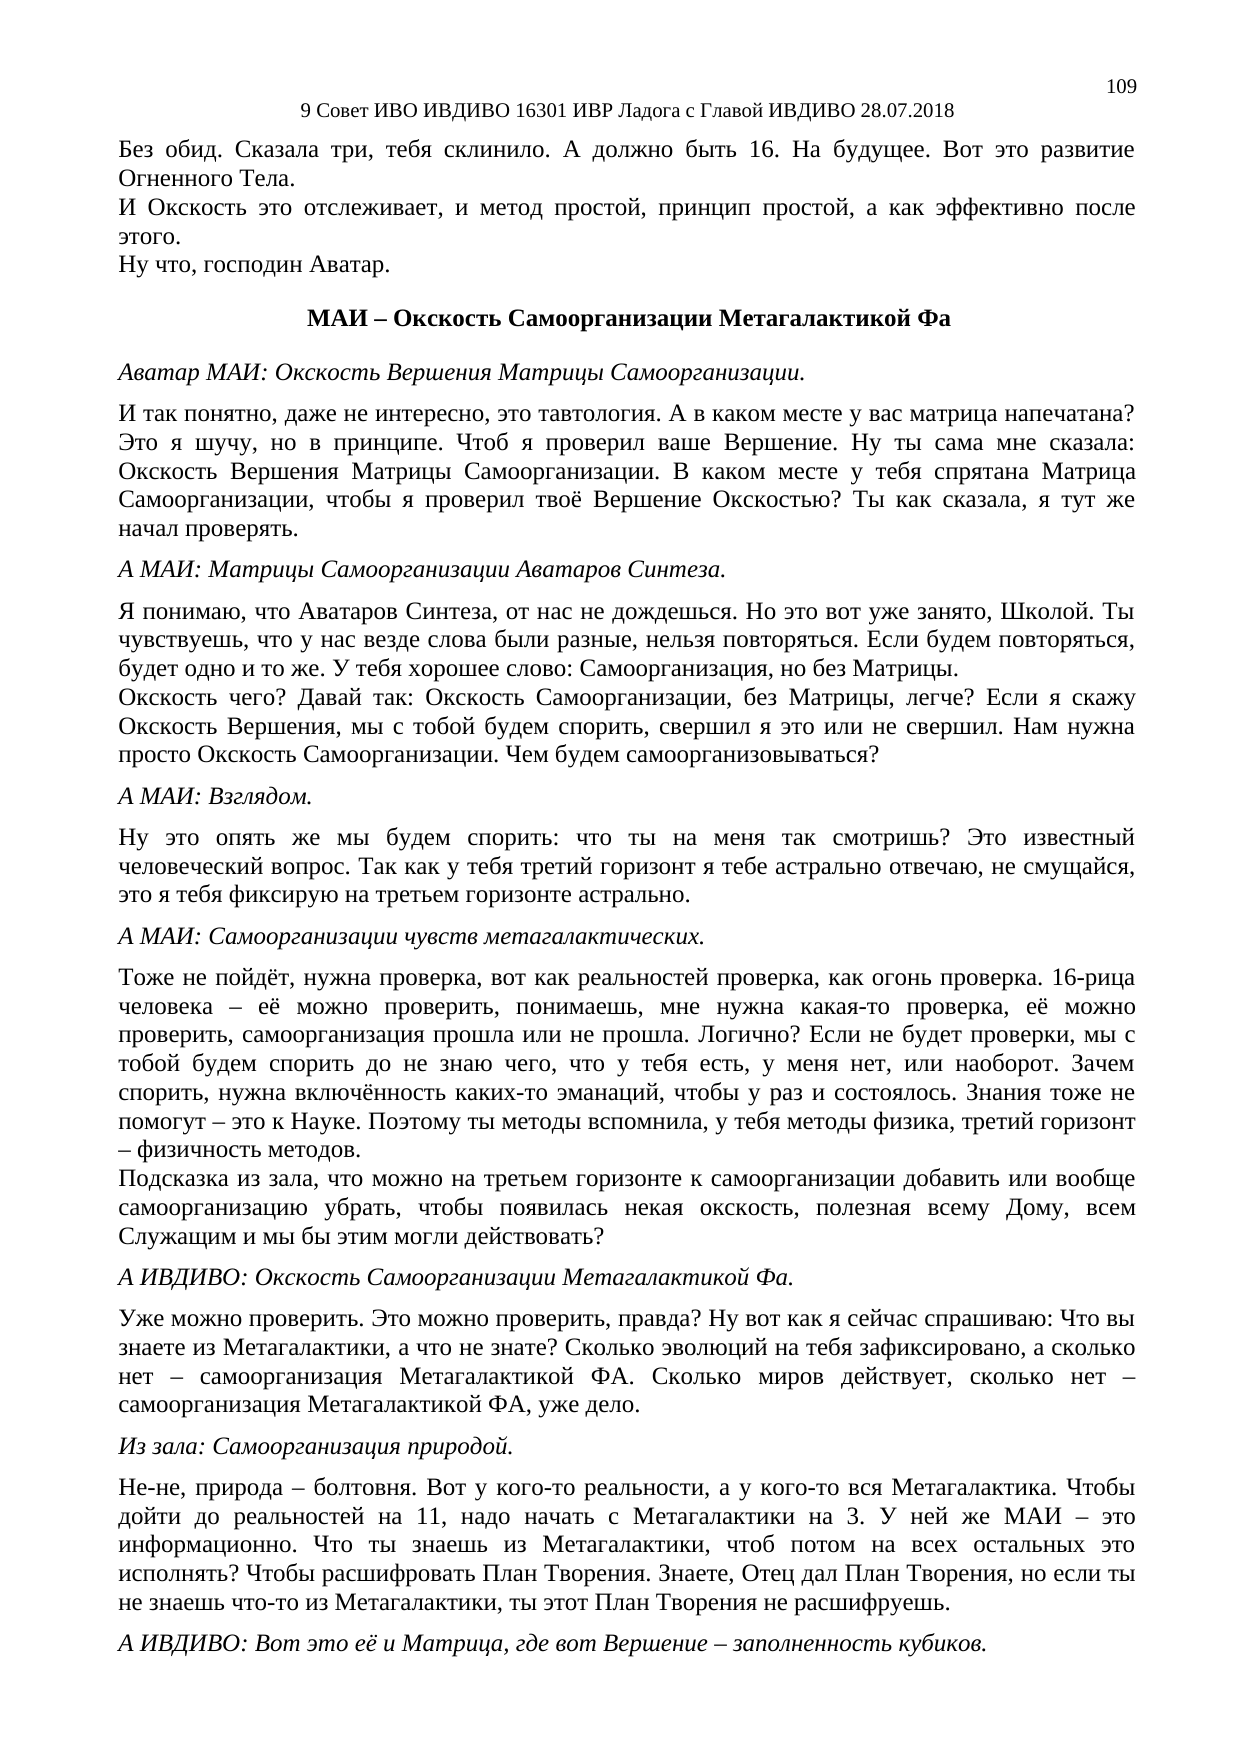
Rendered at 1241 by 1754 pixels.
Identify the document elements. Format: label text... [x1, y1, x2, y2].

text Ну что, господин Аватар. [118, 249, 1137, 278]
text И Окскость это отслеживает, и метод простой, принцип простой, а как эффективно после этого. [118, 192, 1137, 249]
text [118, 134, 1137, 192]
text Из зала: Самоорганизация природой. [118, 1431, 1137, 1459]
text Не-не, природа – болтовня. Вот у кого-то реальности, а у кого-то вся Метагалактика. Чтобы дойти до реальностей на 11, надо начать с Метагалактики на 3. У ней же МАИ – это информационно. Что ты знаешь из Метагалактики, чтоб потом на всех остальных это исполнять? Чтобы расшифровать План Творения. Знаете, Отец дал План Творения, но если ты не знаешь что-то из Метагалактики, ты этот План Творения не расшифруешь. [118, 1472, 1137, 1616]
text Уже можно проверить. Это можно проверить, правда? Ну вот как я сейчас спрашиваю: Что вы знаете из Метагалактики, а что не знате? Сколько эволюций на тебя зафиксировано, а сколько нет – самоорганизация Метагалактикой ФА. Сколько миров действует, сколько нет – самоорганизация Метагалактикой ФА, уже дело. [118, 1303, 1137, 1418]
text И так понятно, даже не интересно, это тавтология. А в каком месте у вас матрица напечатана? Это я шучу, но в принципе. Чтоб я проверил ваше Вершение. Ну ты сама мне сказала: Окскость Вершения Матрицы Самоорганизации. В каком месте у тебя спрятана Матрица Самоорганизации, чтобы я проверил твоё Вершение Окскостью? Ты как сказала, я тут же начал проверять. [118, 398, 1137, 542]
text Окскость чего? Давай так: Окскость Самоорганизации, без Матрицы, легче? Если я скажу Окскость Вершения, мы с тобой будем спорить, свершил я это или не свершил. Нам нужна просто Окскость Самоорганизации. Чем будем самоорганизовываться? [118, 682, 1137, 768]
text А МАИ: Взглядом. [118, 781, 1137, 809]
text Ну это опять же мы будем спорить: что ты на меня так смотришь? Это известный человеческий вопрос. Так как у тебя третий горизонт я тебе астрально отвечаю, не смущайся, это я тебя фиксирую на третьем горизонте астрально. [118, 822, 1137, 908]
text А ИВДИВО: Окскость Самоорганизации Метагалактикой Фа. [118, 1262, 1137, 1291]
text А МАИ: Самоорганизации чувств метагалактических. [118, 921, 1137, 949]
text Тоже не пойдёт, нужна проверка, вот как реальностей проверка, как огонь проверка. 16-рица человека – её можно проверить, понимаешь, мне нужна какая-то проверка, её можно проверить, самоорганизация прошла или не прошла. Логично? Если не будет проверки, мы с тобой будем спорить до не знаю чего, что у тебя есть, у меня нет, или наоборот. Зачем спорить, нужна включённость каких-то эманаций, чтобы у раз и состоялось. Знания тоже не помогут – это к Науке. Поэтому ты методы вспомнила, у тебя методы физика, третий горизонт – физичность методов. [118, 962, 1137, 1163]
text А ИВДИВО: Вот это её и Матрица, где вот Вершение – заполненность кубиков. [118, 1628, 1137, 1657]
text МАИ – Окскость Самоорганизации Метагалактикой Фа [118, 303, 1140, 332]
text Аватар МАИ: Окскость Вершения Матрицы Самоорганизации. [118, 357, 1137, 386]
text А МАИ: Матрицы Самоорганизации Аватаров Синтеза. [118, 554, 1137, 583]
text Я понимаю, что Аватаров Синтеза, от нас не дождешься. Но это вот уже занято, Школой. Ты чувствуешь, что у нас везде слова были разные, нельзя повторяться. Если будем повторяться, будет одно и то же. У тебя хорошее слово: Самоорганизация, но без Матрицы. [118, 596, 1137, 682]
text Подсказка из зала, что можно на третьем горизонте к самоорганизации добавить или вообще самоорганизацию убрать, чтобы появилась некая окскость, полезная всему Дому, всем Служащим и мы бы этим могли действовать? [118, 1163, 1137, 1249]
